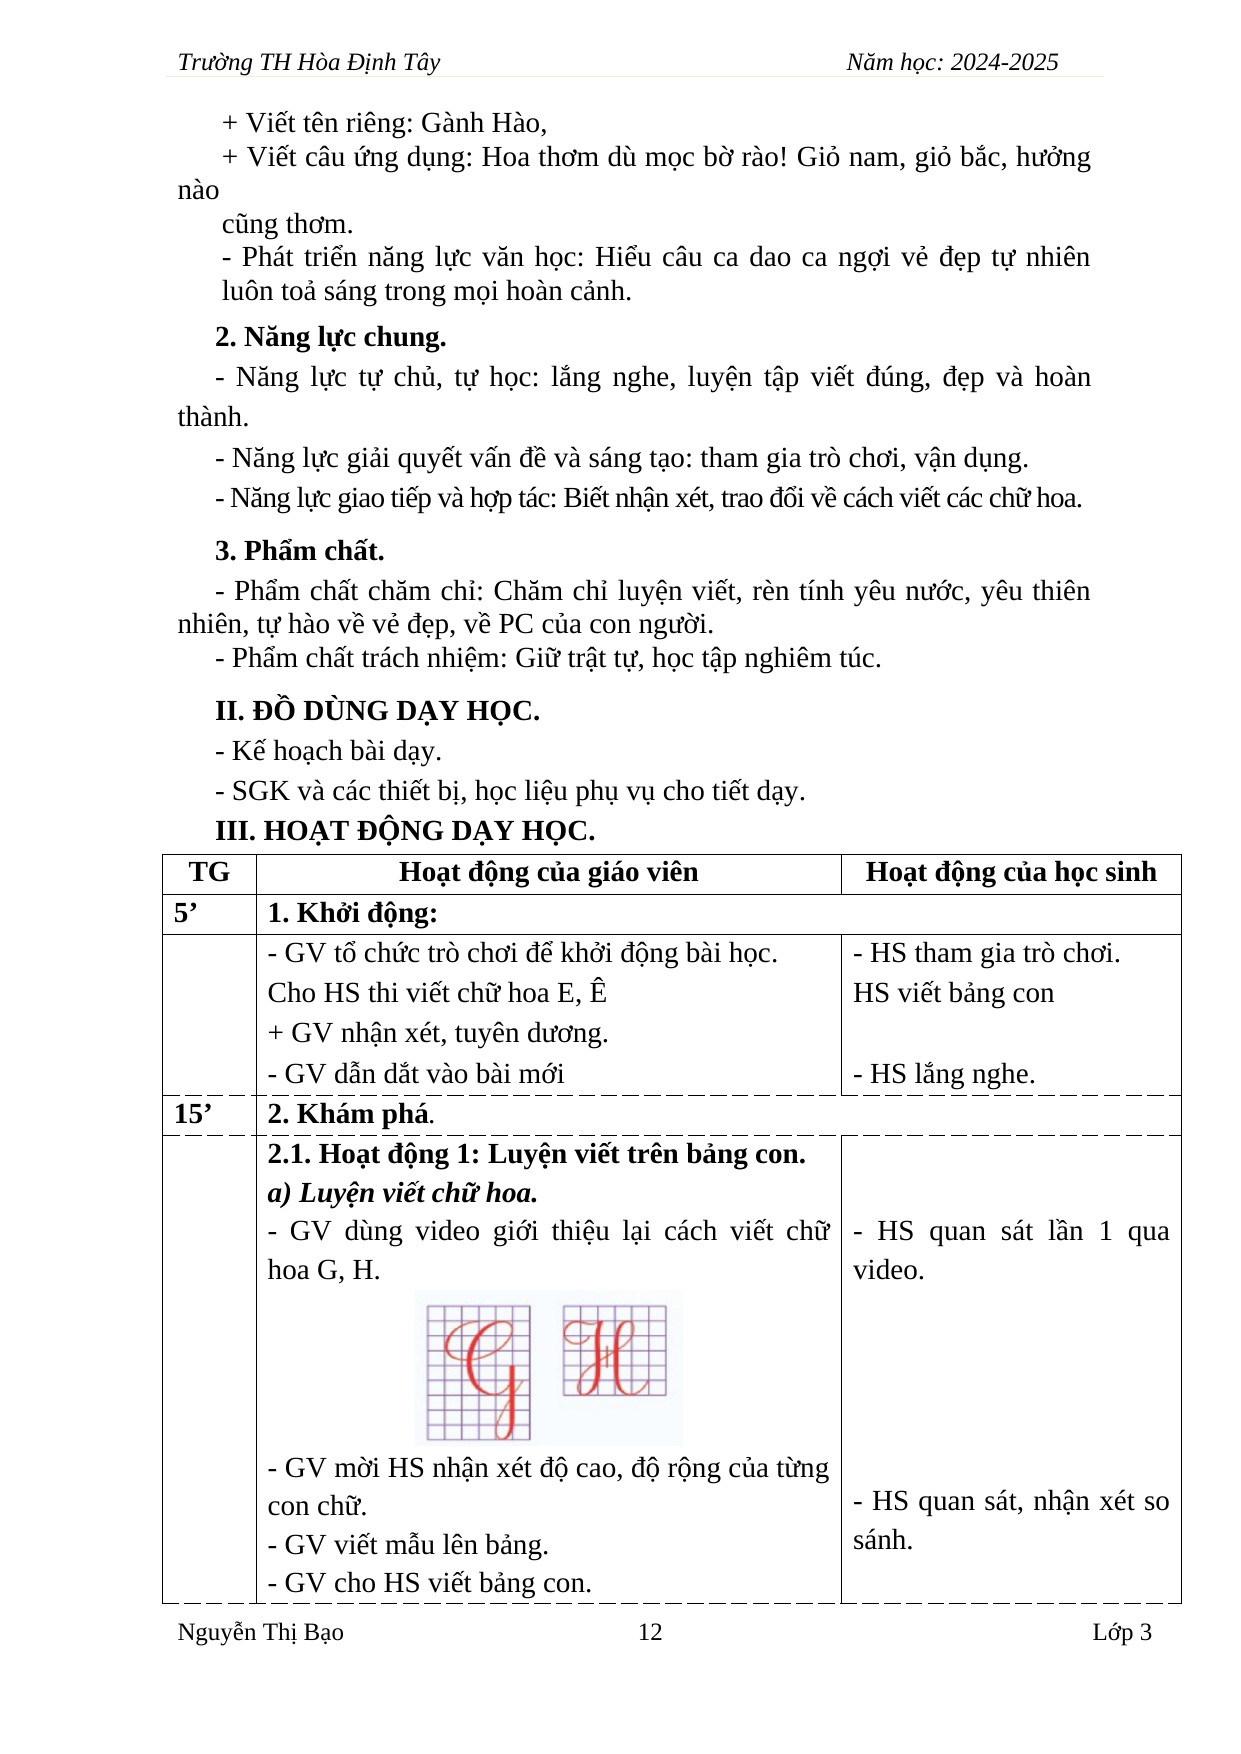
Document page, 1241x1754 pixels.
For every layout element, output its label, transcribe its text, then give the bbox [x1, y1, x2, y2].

picture [414, 1290, 684, 1446]
text - Năng lực tự chủ, tự học: lắng nghe, luyện tập viết đúng, đẹp và hoàn thành. [177, 359, 1093, 433]
table_cell [163, 935, 256, 1095]
text - SGK và các thiết bị, học liệu phụ vụ cho tiết dạy. [177, 773, 1093, 807]
text + Viết câu ứng dụng: Hoa thơm dù mọc bờ rào! Giỏ nam, giỏ bắc, hưởng nào [177, 139, 1093, 206]
text cũng thơm. [177, 206, 1093, 239]
table_header Hoạt động của giáo viên [257, 855, 841, 894]
text - Năng lực giao tiếp và hợp tác: Biết nhận xét, trao đổi về cách viết các chữ hoa. [177, 480, 1093, 513]
text 2. Năng lực chung. [177, 319, 1093, 353]
table_header Hoạt động của học sinh [842, 855, 1181, 894]
text 3. Phẩm chất. [177, 533, 1093, 566]
table_header TG [163, 855, 256, 894]
text - Năng lực giải quyết vấn đề và sáng tạo: tham gia trò chơi, vận dụng. [177, 440, 1093, 473]
table_cell 15’ [163, 1095, 256, 1135]
table_cell [163, 1135, 256, 1603]
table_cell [257, 1135, 841, 1603]
text II. ĐỒ DÙNG DẠY HỌC. [177, 693, 1093, 726]
table_cell 5’ [163, 895, 256, 934]
text - Phát triển năng lực văn học: Hiểu câu ca dao ca ngợi vẻ đẹp tự nhiên luôn toả sáng trong mọi hoàn cảnh. [222, 239, 1093, 307]
table_cell - GV tổ chức trò chơi để khởi động bài học. Cho HS thi viết chữ hoa E, Ê + GV nhận xét, tuyên dương. - GV dẫn dắt vào bài mới [257, 935, 841, 1095]
text - Kế hoạch bài dạy. [177, 733, 1093, 766]
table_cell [842, 1135, 1181, 1603]
text + Viết tên riêng: Gành Hào, [177, 105, 1093, 139]
text - Phẩm chất chăm chỉ: Chăm chỉ luyện viết, rèn tính yêu nước, yêu thiên nhiên, tự hào về vẻ đẹp, về PC của con người. [177, 573, 1093, 640]
table_cell 1. Khởi động: [257, 895, 1181, 934]
text - Phẩm chất trách nhiệm: Giữ trật tự, học tập nghiêm túc. [177, 640, 1093, 673]
text III. HOẠT ĐỘNG DẠY HỌC. [177, 813, 1093, 847]
table_cell - HS tham gia trò chơi. HS viết bảng con - HS lắng nghe. [842, 935, 1181, 1095]
table_cell 2. Khám phá. [257, 1095, 1181, 1135]
